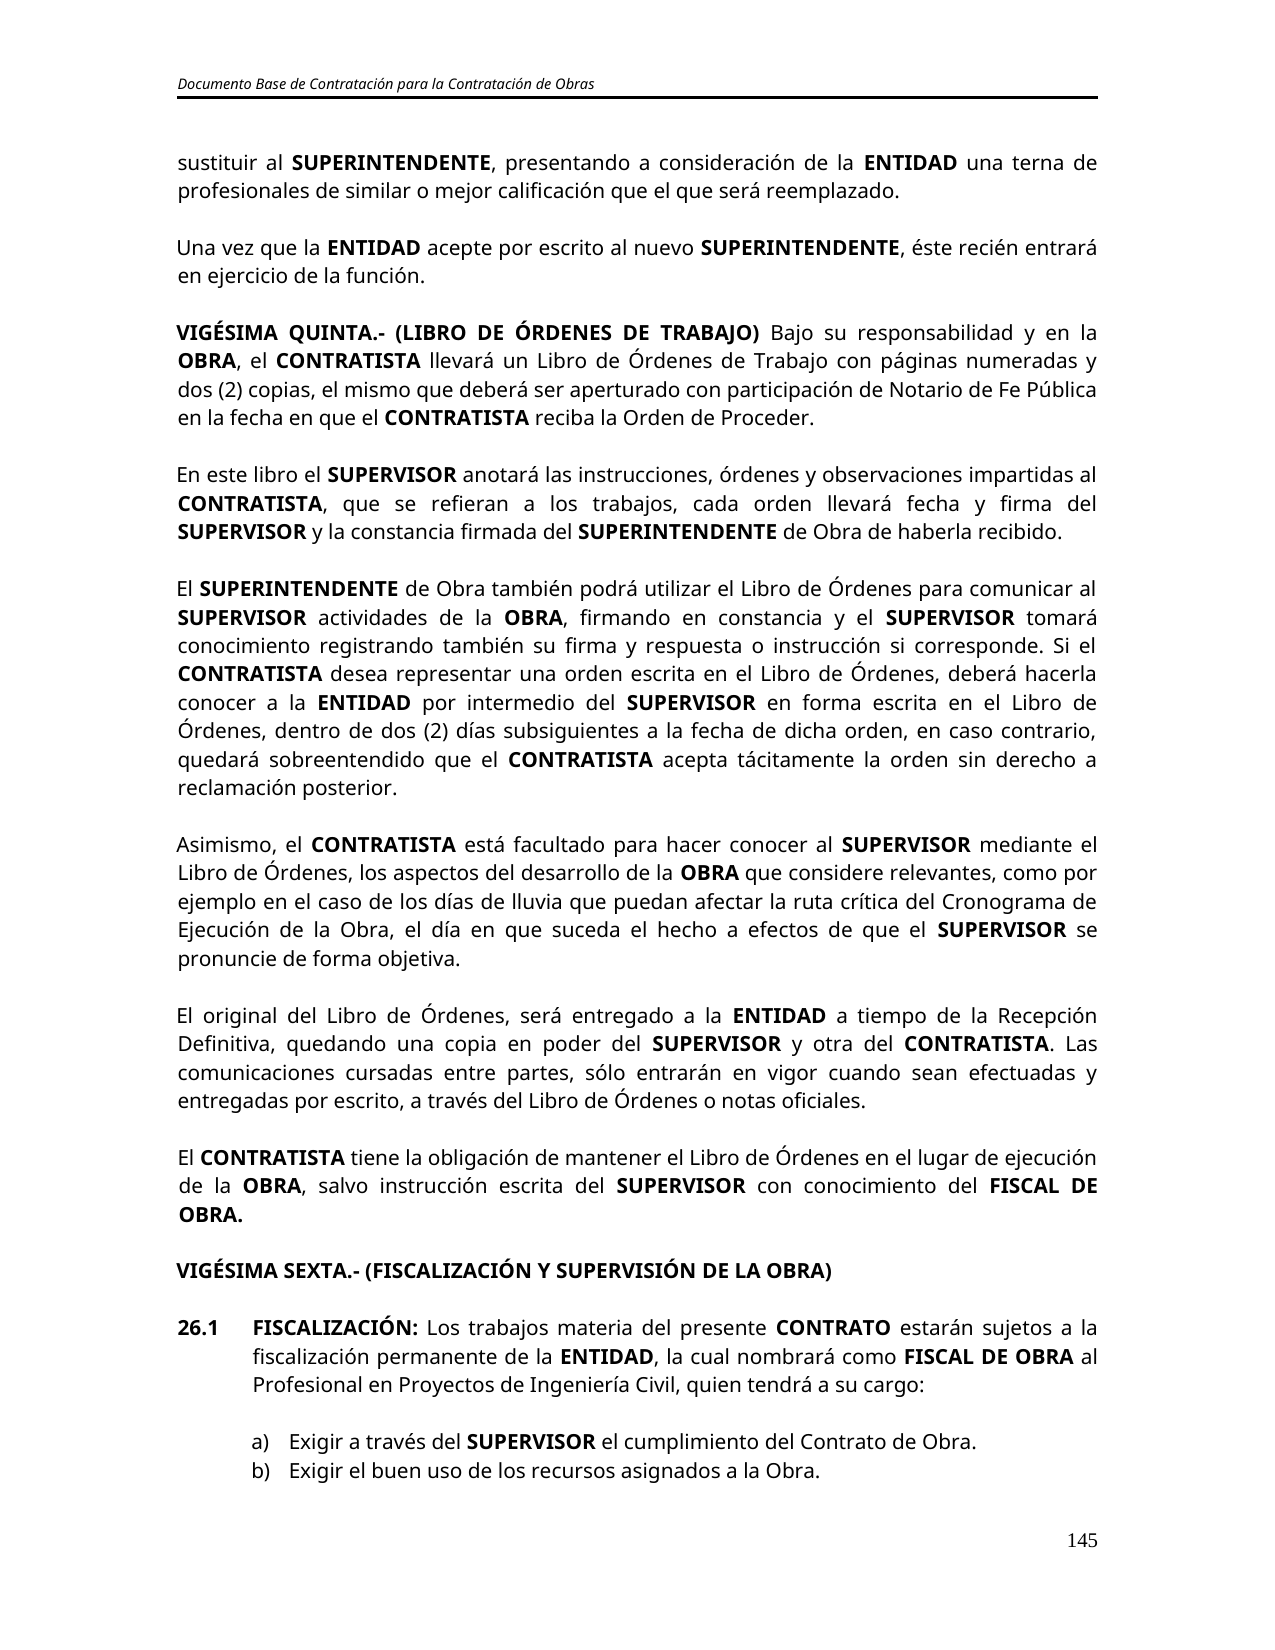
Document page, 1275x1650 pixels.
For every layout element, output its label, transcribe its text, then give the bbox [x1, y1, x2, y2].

text Asimismo, el CONTRATISTA está facultado para hacer conocer al SUPERVISOR mediante el Libro de Órdenes, los aspectos del desarrollo de la OBRA que considere relevantes, como por ejemplo en el caso de los días de lluvia que puedan afectar la ruta crítica del Cronograma de Ejecución de la Obra, el día en que suceda el hecho a efectos de que el SUPERVISOR se pronuncie de forma objetiva. [176, 830, 1098, 972]
text El SUPERINTENDENTE de Obra también podrá utilizar el Libro de Órdenes para comunicar al SUPERVISOR actividades de la OBRA, firmando en constancia y el SUPERVISOR tomará conocimiento registrando también su firma y respuesta o instrucción si corresponde. Si el CONTRATISTA desea representar una orden escrita en el Libro de Órdenes, deberá hacerla conocer a la ENTIDAD por intermedio del SUPERVISOR en forma escrita en el Libro de Órdenes, dentro de dos (2) días subsiguientes a la fecha de dicha orden, en caso contrario, quedará sobreentendido que el CONTRATISTA acepta tácitamente la orden sin derecho a reclamación posterior. [176, 574, 1098, 802]
text En este libro el SUPERVISOR anotará las instrucciones, órdenes y observaciones impartidas al CONTRATISTA, que se refieran a los trabajos, cada orden llevará fecha y firma del SUPERVISOR y la constancia firmada del SUPERINTENDENTE de Obra de haberla recibido. [176, 460, 1098, 546]
list Exigir a través del SUPERVISOR el cumplimiento del Contrato de Obra. [251, 1427, 1098, 1456]
text Una vez que la ENTIDAD acepte por escrito al nuevo SUPERINTENDENTE, éste recién entrará en ejercicio de la función. [176, 233, 1098, 290]
list Exigir el buen uso de los recursos asignados a la Obra. [251, 1456, 1098, 1484]
text El CONTRATISTA tiene la obligación de mantener el Libro de Órdenes en el lugar de ejecución de la OBRA, salvo instrucción escrita del SUPERVISOR con conocimiento del FISCAL DE OBRA. [177, 1143, 1098, 1228]
text VIGÉSIMA SEXTA.- (FISCALIZACIÓN Y SUPERVISIÓN DE LA OBRA) [176, 1257, 1098, 1285]
text El original del Libro de Órdenes, será entregado a la ENTIDAD a tiempo de la Recepción Definitiva, quedando una copia en poder del SUPERVISOR y otra del CONTRATISTA. Las comunicaciones cursadas entre partes, sólo entrarán en vigor cuando sean efectuadas y entregadas por escrito, a través del Libro de Órdenes o notas oficiales. [176, 1001, 1098, 1114]
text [176, 148, 1098, 204]
text VIGÉSIMA QUINTA.- (LIBRO DE ÓRDENES DE TRABAJO) Bajo su responsabilidad y en la OBRA, el CONTRATISTA llevará un Libro de Órdenes de Trabajo con páginas numeradas y dos (2) copias, el mismo que deberá ser aperturado con participación de Notario de Fe Pública en la fecha en que el CONTRATISTA reciba la Orden de Proceder. [176, 318, 1098, 432]
text 26.1 FISCALIZACIÓN: Los trabajos materia del presente CONTRATO estarán sujetos a la fiscalización permanente de la ENTIDAD, la cual nombrará como FISCAL DE OBRA al Profesional en Proyectos de Ingeniería Civil, quien tendrá a su cargo: [177, 1313, 1098, 1399]
